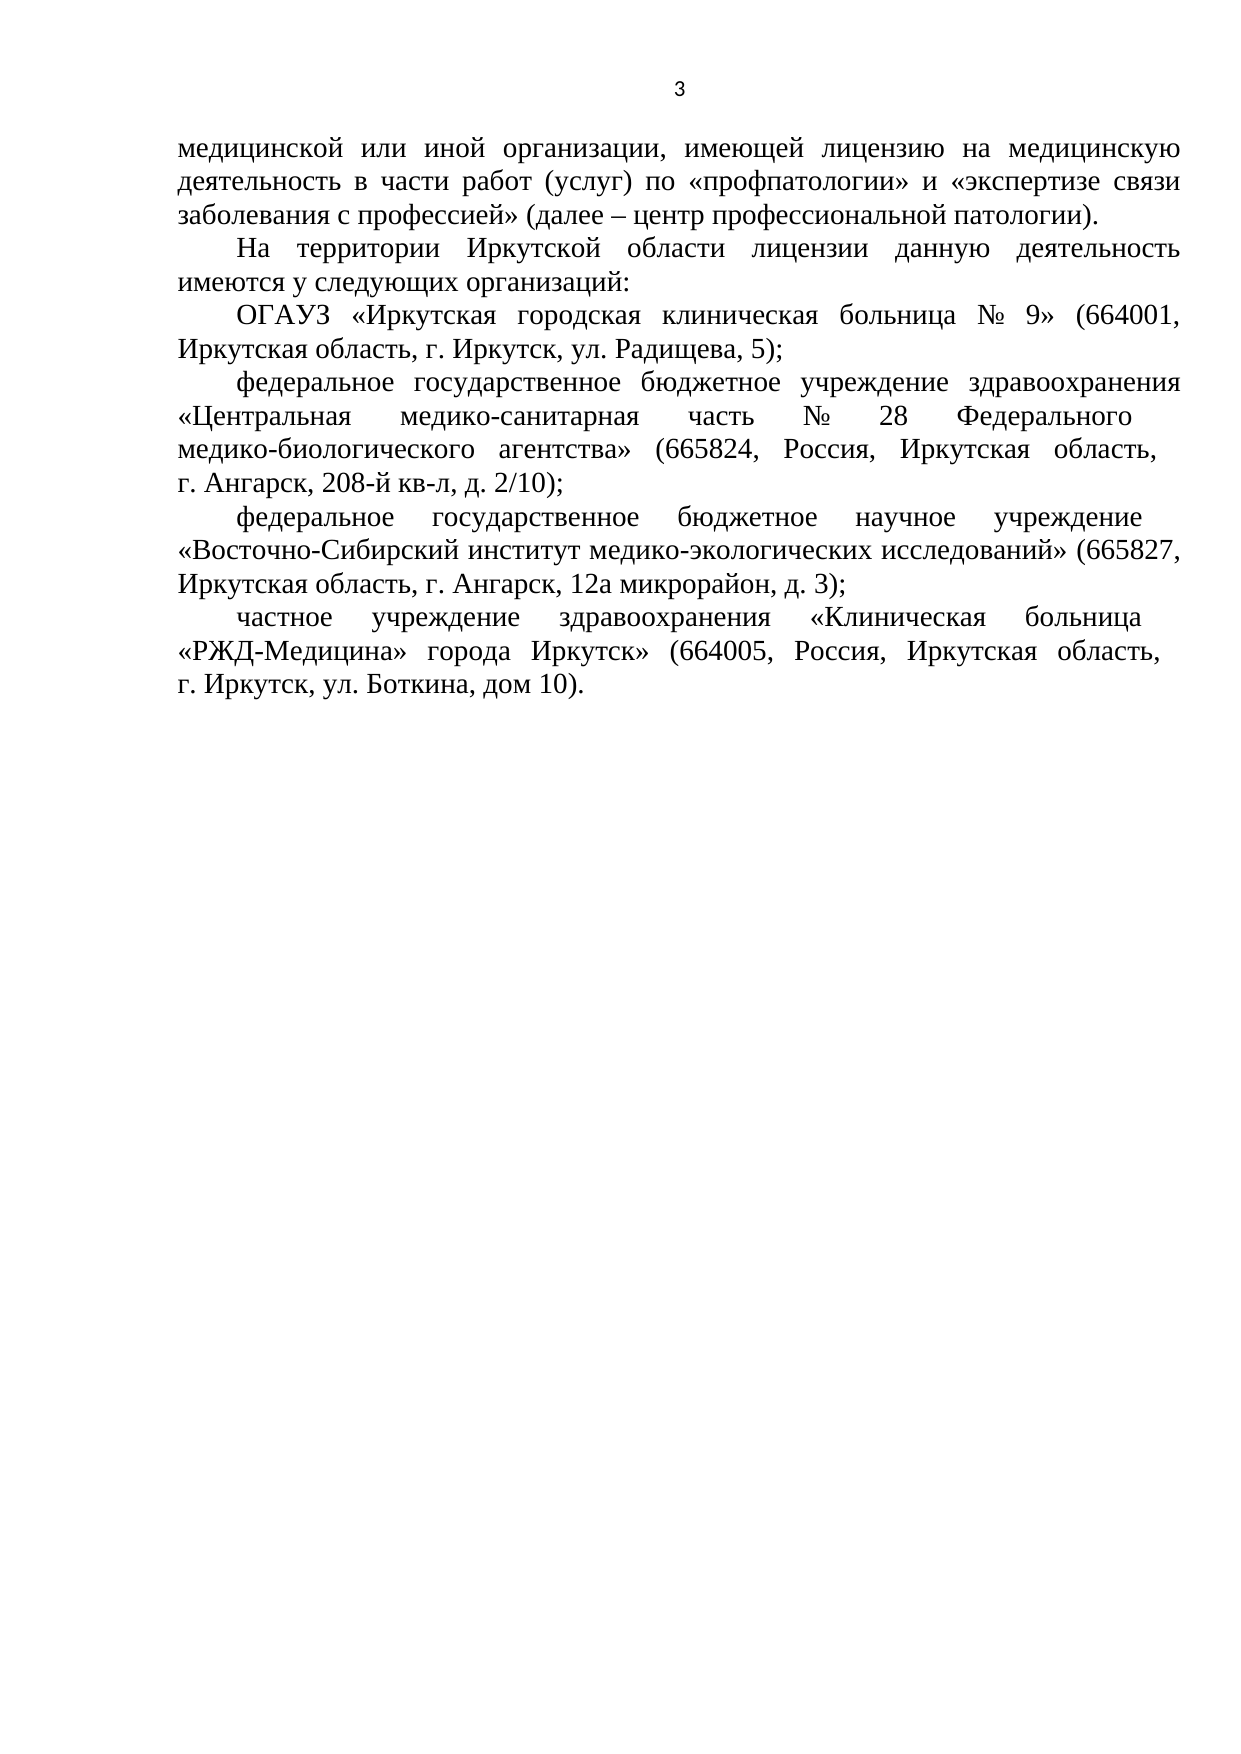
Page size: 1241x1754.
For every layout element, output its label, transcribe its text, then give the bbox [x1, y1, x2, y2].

text ОГАУЗ «Иркутская городская клиническая больница № 9» (664001, Иркутская область, г. Иркутск, ул. Радищева, 5); [177, 297, 1181, 364]
text федеральное государственное бюджетное научное учреждение «Восточно-Сибирский институт медико-экологических исследований» (665827, Иркутская область, г. Ангарск, 12а микрорайон, д. 3); [177, 499, 1181, 599]
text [177, 130, 1181, 230]
text На территории Иркутской области лицензии данную деятельность имеются у следующих организаций: [177, 230, 1181, 297]
text частное учреждение здравоохранения «Клиническая больница «РЖД-Медицина» города Иркутск» (664005, Россия, Иркутская область, г. Иркутск, ул. Боткина, дом 10). [177, 599, 1181, 700]
text федеральное государственное бюджетное учреждение здравоохранения «Центральная медико-санитарная часть № 28 Федерального медико-биологического агентства» (665824, Россия, Иркутская область, г. Ангарск, 208-й кв-л, д. 2/10); [177, 364, 1181, 499]
